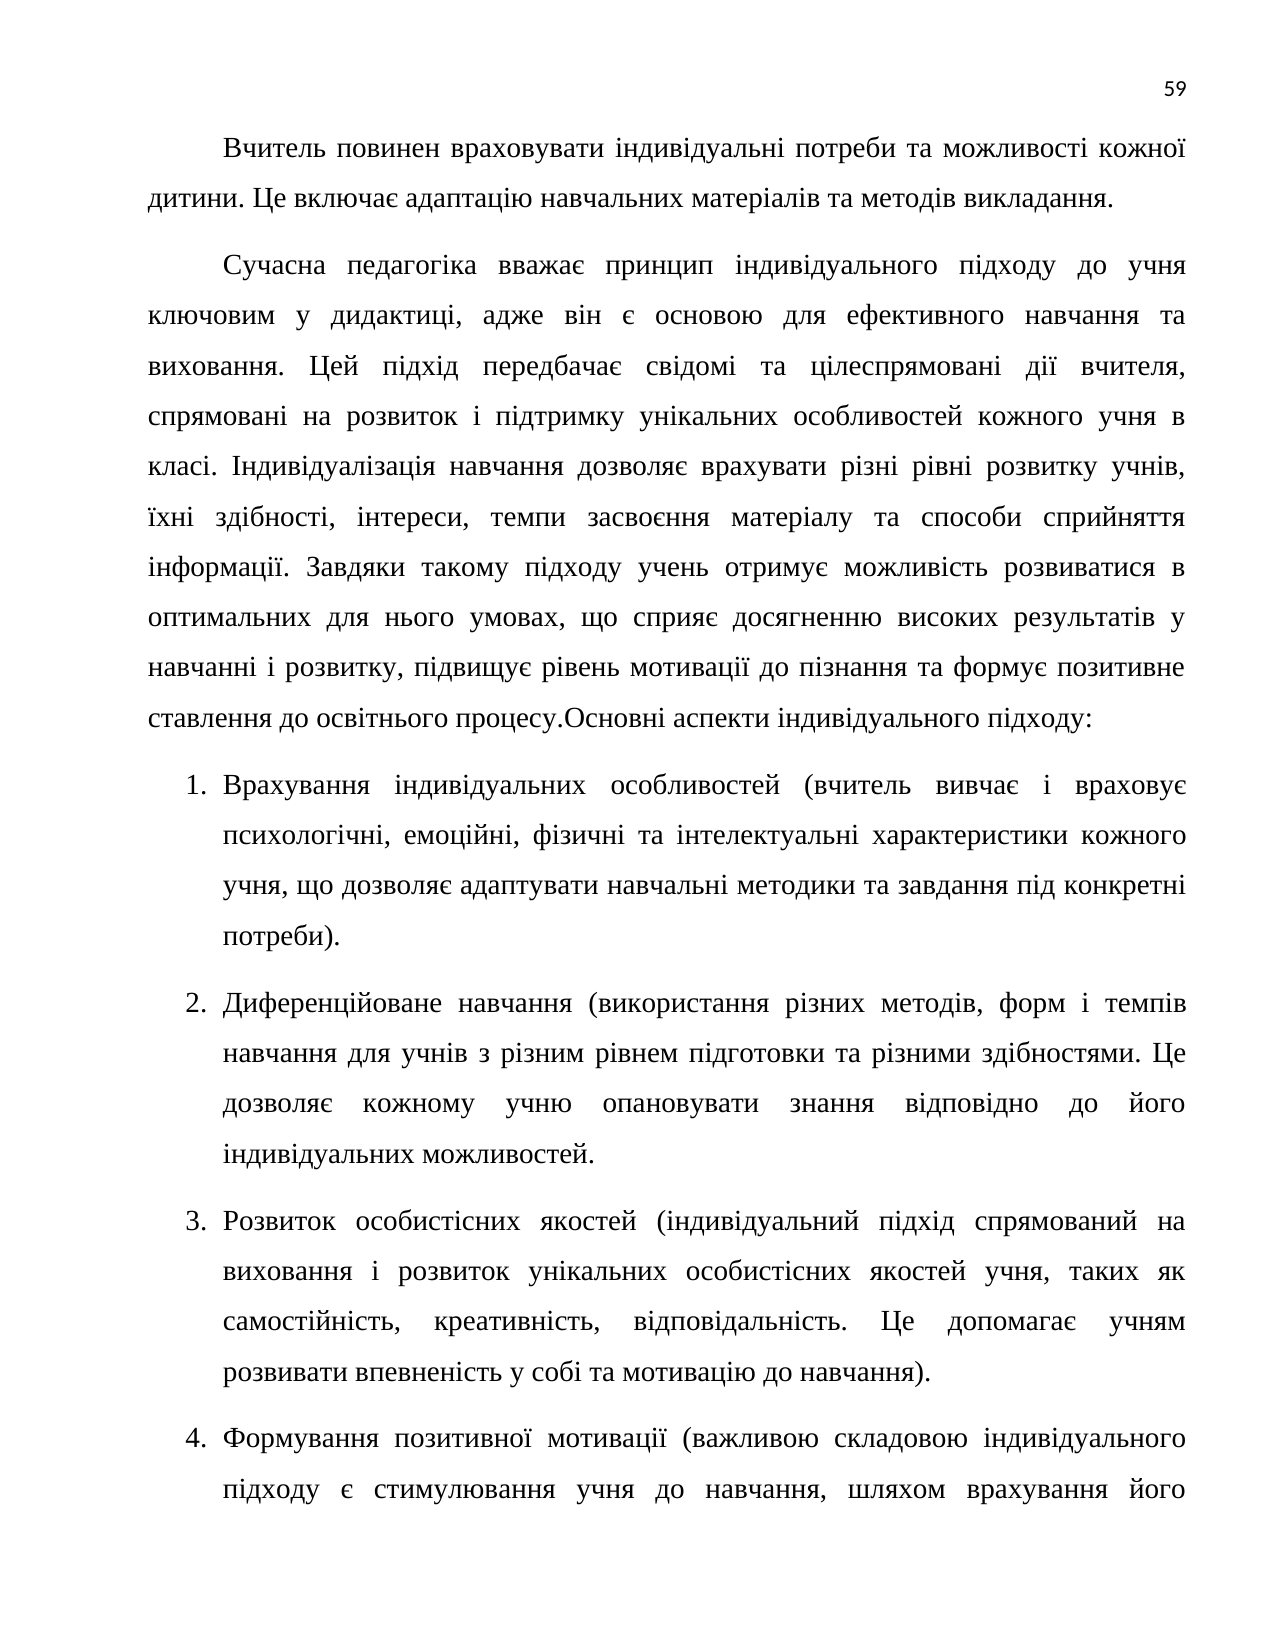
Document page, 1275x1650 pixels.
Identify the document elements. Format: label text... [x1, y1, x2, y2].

text Сучасна педагогіка вважає принцип індивідуального підходу до учня ключовим у дидактиці, адже він є основою для ефективного навчання та виховання. Цей підхід передбачає свідомі та цілеспрямовані дії вчителя, спрямовані на розвиток і підтримку унікальних особливостей кожного учня в класі. Індивідуалізація навчання дозволяє врахувати різні рівні розвитку учнів, їхні здібності, інтереси, темпи засвоєння матеріалу та способи сприйняття інформації. Завдяки такому підходу учень отримує можливість розвиватися в оптимальних для нього умовах, що сприяє досягненню високих результатів у навчанні і розвитку, підвищує рівень мотивації до пізнання та формує позитивне ставлення до освітнього процесу.Основні аспекти індивідуального підходу: [148, 247, 1186, 733]
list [185, 1421, 1186, 1504]
list Диференційоване навчання (використання різних методів, форм і темпів навчання для учнів з різним рівнем підготовки та різними здібностями. Це дозволяє кожному учню опановувати знання відповідно до його індивідуальних можливостей. [185, 985, 1186, 1169]
text Вчитель повинен враховувати індивідуальні потреби та можливості кожної дитини. Це включає адаптацію навчальних матеріалів та методів викладання. [148, 130, 1186, 214]
list Розвиток особистісних якостей (індивідуальний підхід спрямований на виховання і розвиток унікальних особистісних якостей учня, таких як самостійність, креативність, відповідальність. Це допомагає учням розвивати впевненість у собі та мотивацію до навчання). [185, 1203, 1186, 1387]
list Врахування індивідуальних особливостей (вчитель вивчає і враховує психологічні, емоційні, фізичні та інтелектуальні характеристики кожного учня, що дозволяє адаптувати навчальні методики та завдання під конкретні потреби). [185, 767, 1186, 951]
